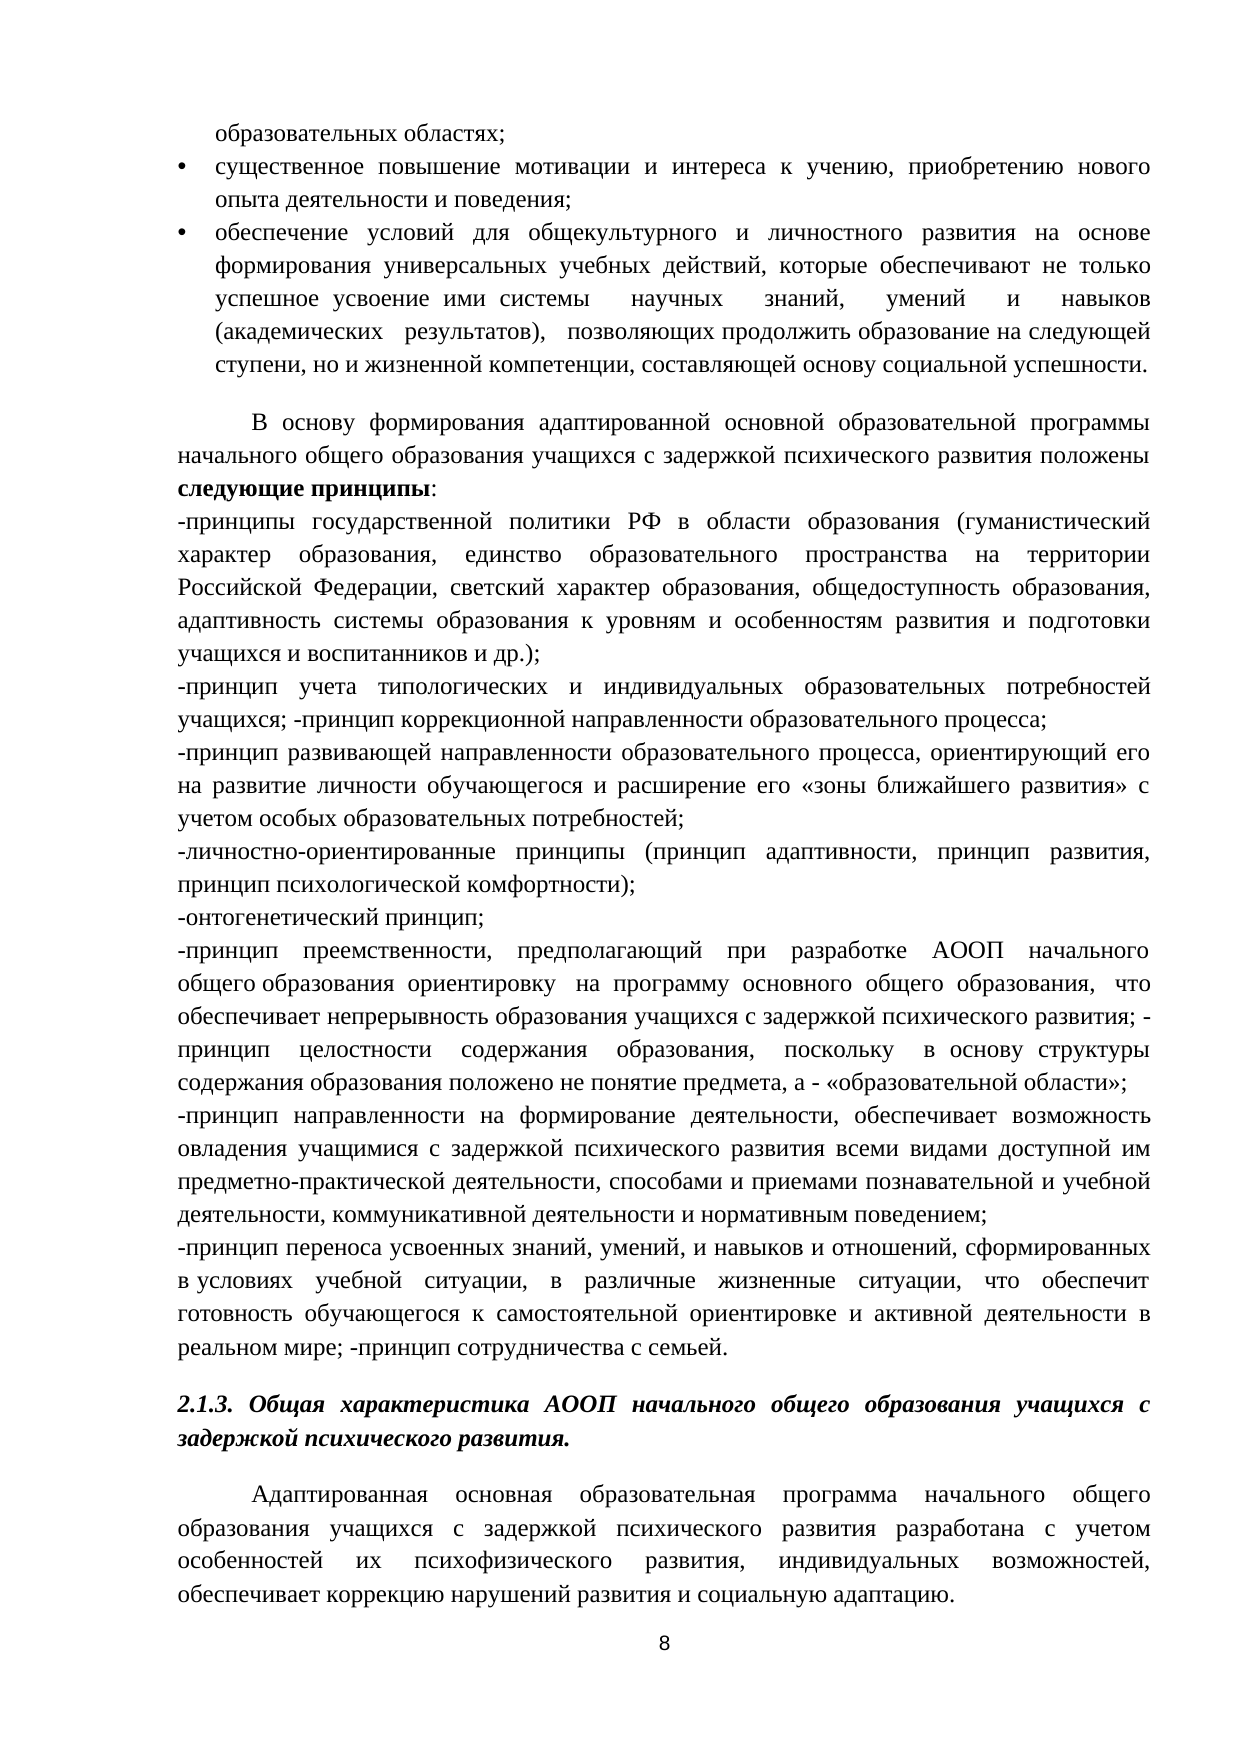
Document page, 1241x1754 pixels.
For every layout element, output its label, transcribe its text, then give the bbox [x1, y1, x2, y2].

text -принцип переноса усвоенных знаний, умений, и навыков и отношений, сформированных в условиях учебной ситуации, в различные жизненные ситуации, что обеспечит готовность обучающегося к самостоятельной ориентировке и активной деятельности в реальном мире; -принцип сотрудничества с семьей. [177, 1232, 1152, 1360]
text -онтогенетический принцип; [177, 902, 1152, 931]
text Адаптированная основная образовательная программа начального общего образования учащихся с задержкой психического развития разработана с учетом особенностей их психофизического развития, индивидуальных возможностей, обеспечивает коррекцию нарушений развития и социальную адаптацию. [177, 1479, 1151, 1607]
text -принцип учета типологических и индивидуальных образовательных потребностей учащихся; -принцип коррекционной направленности образовательного процесса; [177, 671, 1152, 733]
text В основу формирования адаптированной основной образовательной программы начального общего образования учащихся с задержкой психического развития положены следующие принципы: [177, 407, 1151, 502]
list обеспечение условий для общекультурного и личностного развития на основе формирования универсальных учебных действий, которые обеспечивают не только успешное усвоение ими системы научных знаний, умений и навыков (академических результатов), позволяющих продолжить образование на следующей ступени, но и жизненной компетенции, составляющей основу социальной успешности. [177, 217, 1152, 378]
text -личностно-ориентированные принципы (принцип адаптивности, принцип развития, принцип психологической комфортности); [177, 836, 1152, 898]
text -принципы государственной политики РФ в области образования (гуманистический характер образования, единство образовательного пространства на территории Российской Федерации, светский характер образования, общедоступность образования, адаптивность системы образования к уровням и особенностям развития и подготовки учащихся и воспитанников и др.); [177, 506, 1151, 667]
text -принцип преемственности, предполагающий при разработке АООП начального общего образования ориентировку на программу основного общего образования, что обеспечивает непрерывность образования учащихся с задержкой психического развития; -принцип целостности содержания образования, поскольку в основу структуры содержания образования положено не понятие предмета, а - «образовательной области»; [177, 935, 1152, 1096]
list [177, 118, 1152, 147]
text -принцип развивающей направленности образовательного процесса, ориентирующий его на развитие личности обучающегося и расширение его «зоны ближайшего развития» с учетом особых образовательных потребностей; [177, 737, 1151, 832]
text -принцип направленности на формирование деятельности, обеспечивает возможность овладения учащимися с задержкой психического развития всеми видами доступной им предметно-практической деятельности, способами и приемами познавательной и учебной деятельности, коммуникативной деятельности и нормативным поведением; [177, 1100, 1152, 1228]
list существенное повышение мотивации и интереса к учению, приобретению нового опыта деятельности и поведения; [177, 151, 1152, 213]
text 2.1.3. Общая характеристика АООП начального общего образования учащихся с задержкой психического развития. [177, 1389, 1152, 1451]
